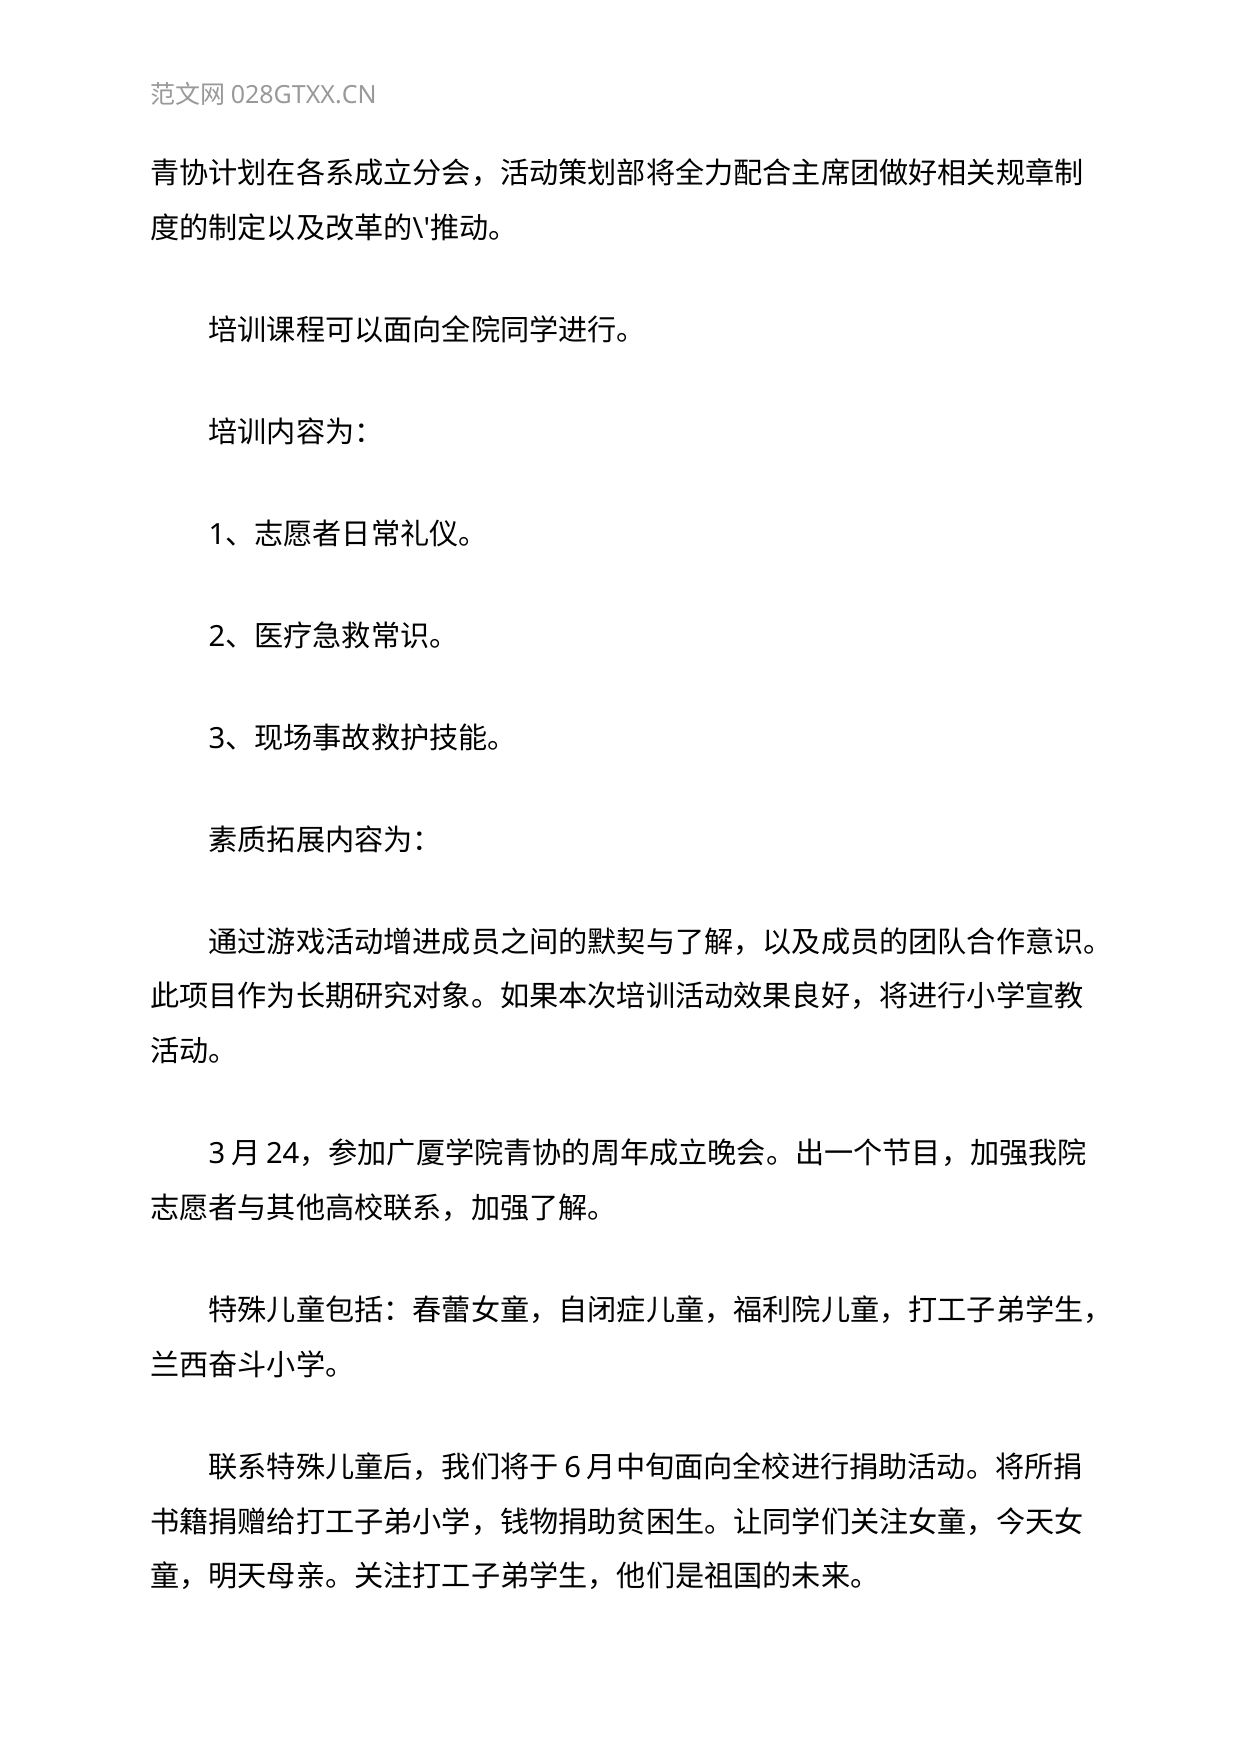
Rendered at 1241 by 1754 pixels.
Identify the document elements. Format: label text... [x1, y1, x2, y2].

text 特殊儿童包括：春蕾女童，自闭症儿童，福利院儿童，打工子弟学生，兰西奋斗小学。 [150, 1286, 1090, 1384]
text 3、现场事故救护技能。 [150, 714, 1090, 757]
text 联系特殊儿童后，我们将于6月中旬面向全校进行捐助活动。将所捐书籍捐赠给打工子弟小学，钱物捐助贫困生。让同学们关注女童，今天女童，明天母亲。关注打工子弟学生，他们是祖国的未来。 [150, 1443, 1090, 1595]
text 素质拓展内容为： [150, 816, 1090, 859]
text 通过游戏活动增进成员之间的默契与了解，以及成员的团队合作意识。此项目作为长期研究对象。如果本次培训活动效果良好，将进行小学宣教活动。 [150, 918, 1090, 1070]
text 2、医疗急救常识。 [150, 612, 1090, 655]
text 培训内容为： [150, 409, 1090, 451]
text 3月24，参加广厦学院青协的周年成立晚会。出一个节目，加强我院志愿者与其他高校联系，加强了解。 [150, 1130, 1090, 1227]
text 培训课程可以面向全院同学进行。 [150, 307, 1090, 349]
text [150, 150, 1090, 247]
text 1、志愿者日常礼仪。 [150, 510, 1090, 553]
